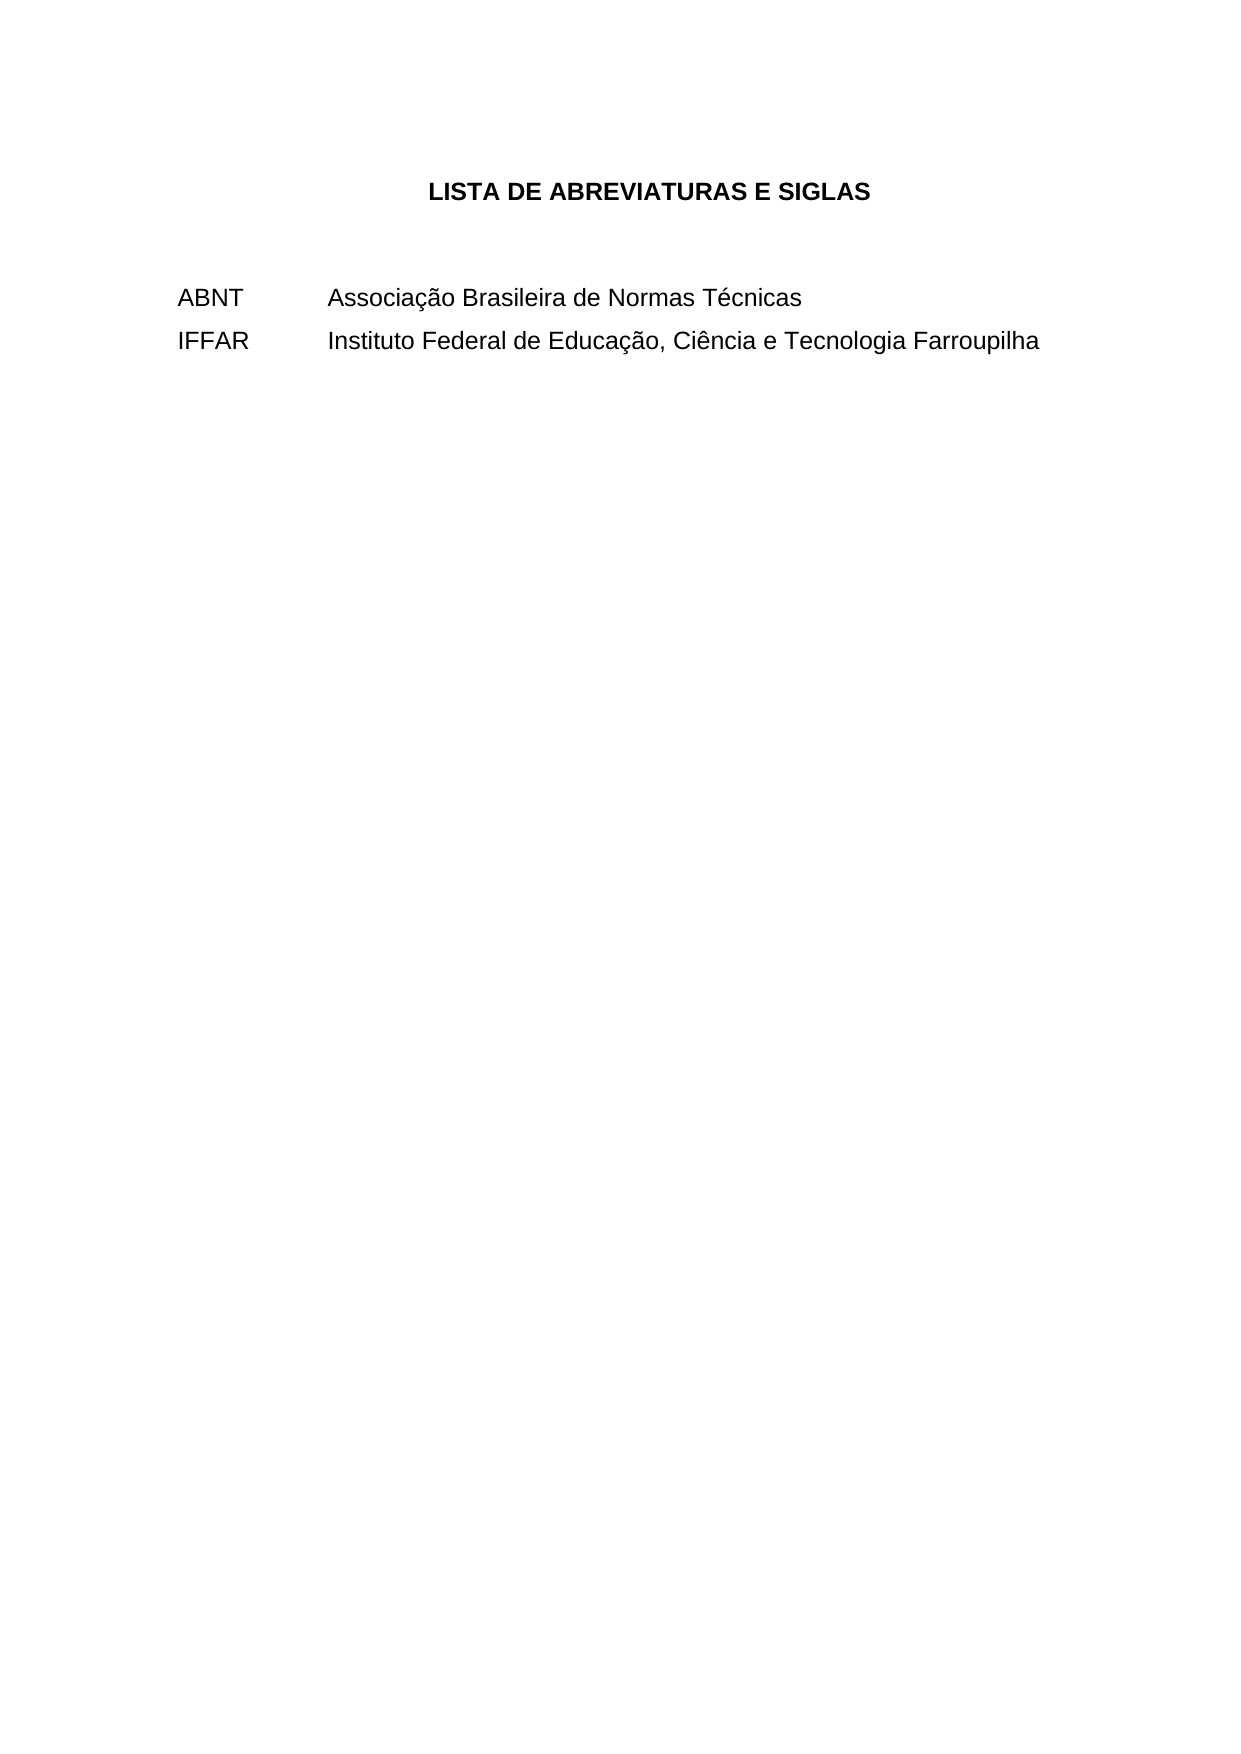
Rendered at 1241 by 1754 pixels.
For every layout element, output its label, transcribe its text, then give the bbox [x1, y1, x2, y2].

text LISTA DE ABREVIATURAS E SIGLAS [177, 177, 1122, 206]
text IFFAR Instituto Federal de Educação, Ciência e Tecnologia Farroupilha [177, 326, 1122, 355]
text ABNT Associação Brasileira de Normas Técnicas [177, 283, 1122, 312]
